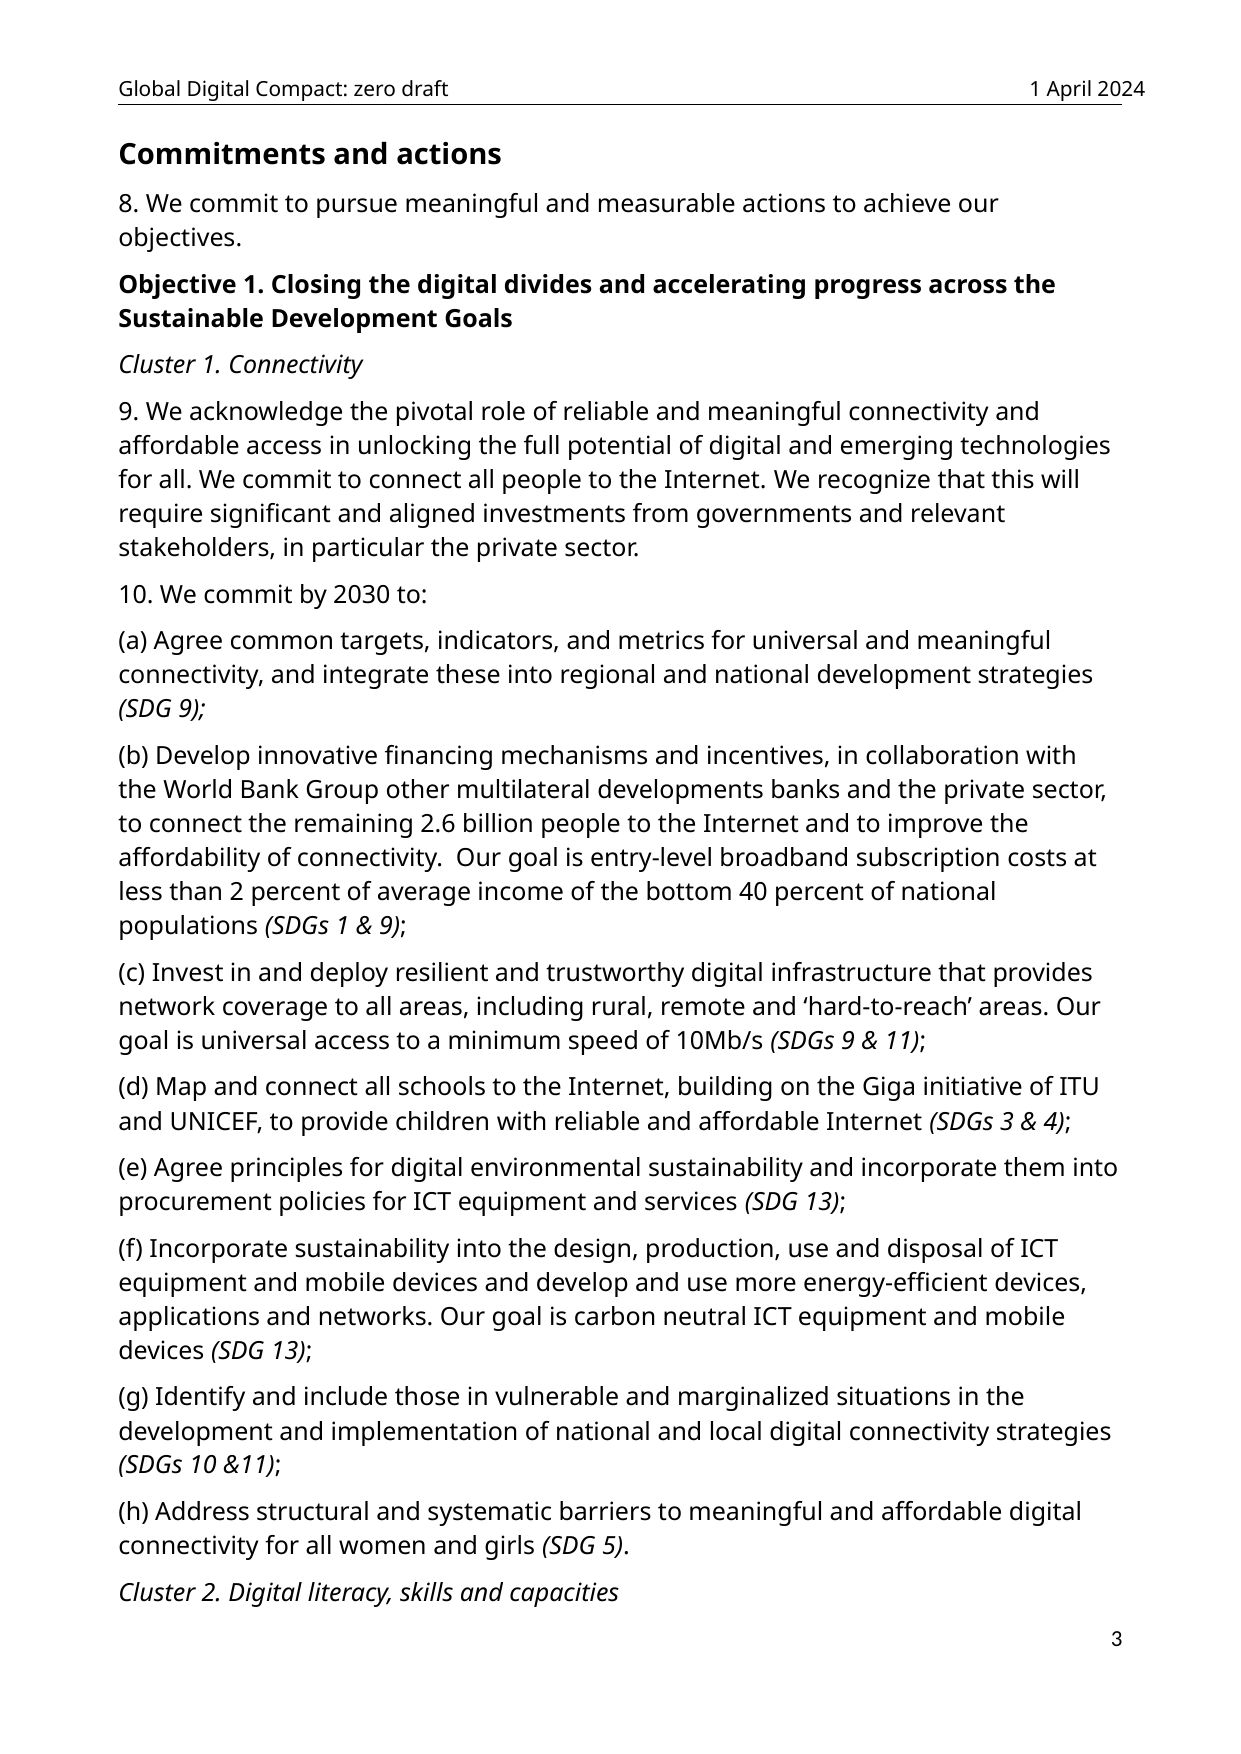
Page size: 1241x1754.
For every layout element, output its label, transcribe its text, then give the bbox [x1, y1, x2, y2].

text (h) Address structural and systematic barriers to meaningful and affordable digital connectivity for all women and girls (SDG 5). [118, 1494, 1122, 1562]
text 8. We commit to pursue meaningful and measurable actions to achieve our objectives. [118, 186, 1122, 254]
text Cluster 1. Connectivity [118, 347, 1122, 381]
text (a) Agree common targets, indicators, and metrics for universal and meaningful connectivity, and integrate these into regional and national development strategies (SDG 9); [118, 623, 1122, 725]
text Objective 1. Closing the digital divides and accelerating progress across the Sustainable Development Goals [118, 266, 1122, 334]
text (d) Map and connect all schools to the Internet, building on the Giga initiative of ITU and UNICEF, to provide children with reliable and affordable Internet (SDGs 3 & 4); [118, 1069, 1122, 1137]
text (e) Agree principles for digital environmental sustainability and incorporate them into procurement policies for ICT equipment and services (SDG 13); [118, 1150, 1122, 1218]
text (c) Invest in and deploy resilient and trustworthy digital infrastructure that provides network coverage to all areas, including rural, remote and ‘hard-to-reach’ areas. Our goal is universal access to a minimum speed of 10Mb/s (SDGs 9 & 11); [118, 954, 1122, 1057]
text 10. We commit by 2030 to: [118, 576, 1122, 610]
text (b) Develop innovative financing mechanisms and incentives, in collaboration with the World Bank Group other multilateral developments banks and the private sector, to connect the remaining 2.6 billion people to the Internet and to improve the affordability of connectivity. Our goal is entry-level broadband subscription costs at less than 2 percent of average income of the bottom 40 percent of national populations (SDGs 1 & 9); [118, 737, 1122, 942]
text Cluster 2. Digital literacy, skills and capacities [118, 1574, 1122, 1608]
text 9. We acknowledge the pivotal role of reliable and meaningful connectivity and affordable access in unlocking the full potential of digital and emerging technologies for all. We commit to connect all people to the Internet. We recognize that this will require significant and aligned investments from governments and relevant stakeholders, in particular the private sector. [118, 393, 1122, 564]
text (f) Incorporate sustainability into the design, production, use and disposal of ICT equipment and mobile devices and develop and use more energy-efficient devices, applications and networks. Our goal is carbon neutral ICT equipment and mobile devices (SDG 13); [118, 1230, 1122, 1367]
text (g) Identify and include those in vulnerable and marginalized situations in the development and implementation of national and local digital connectivity strategies (SDGs 10 &11); [118, 1379, 1122, 1481]
text Commitments and actions [118, 133, 1122, 173]
